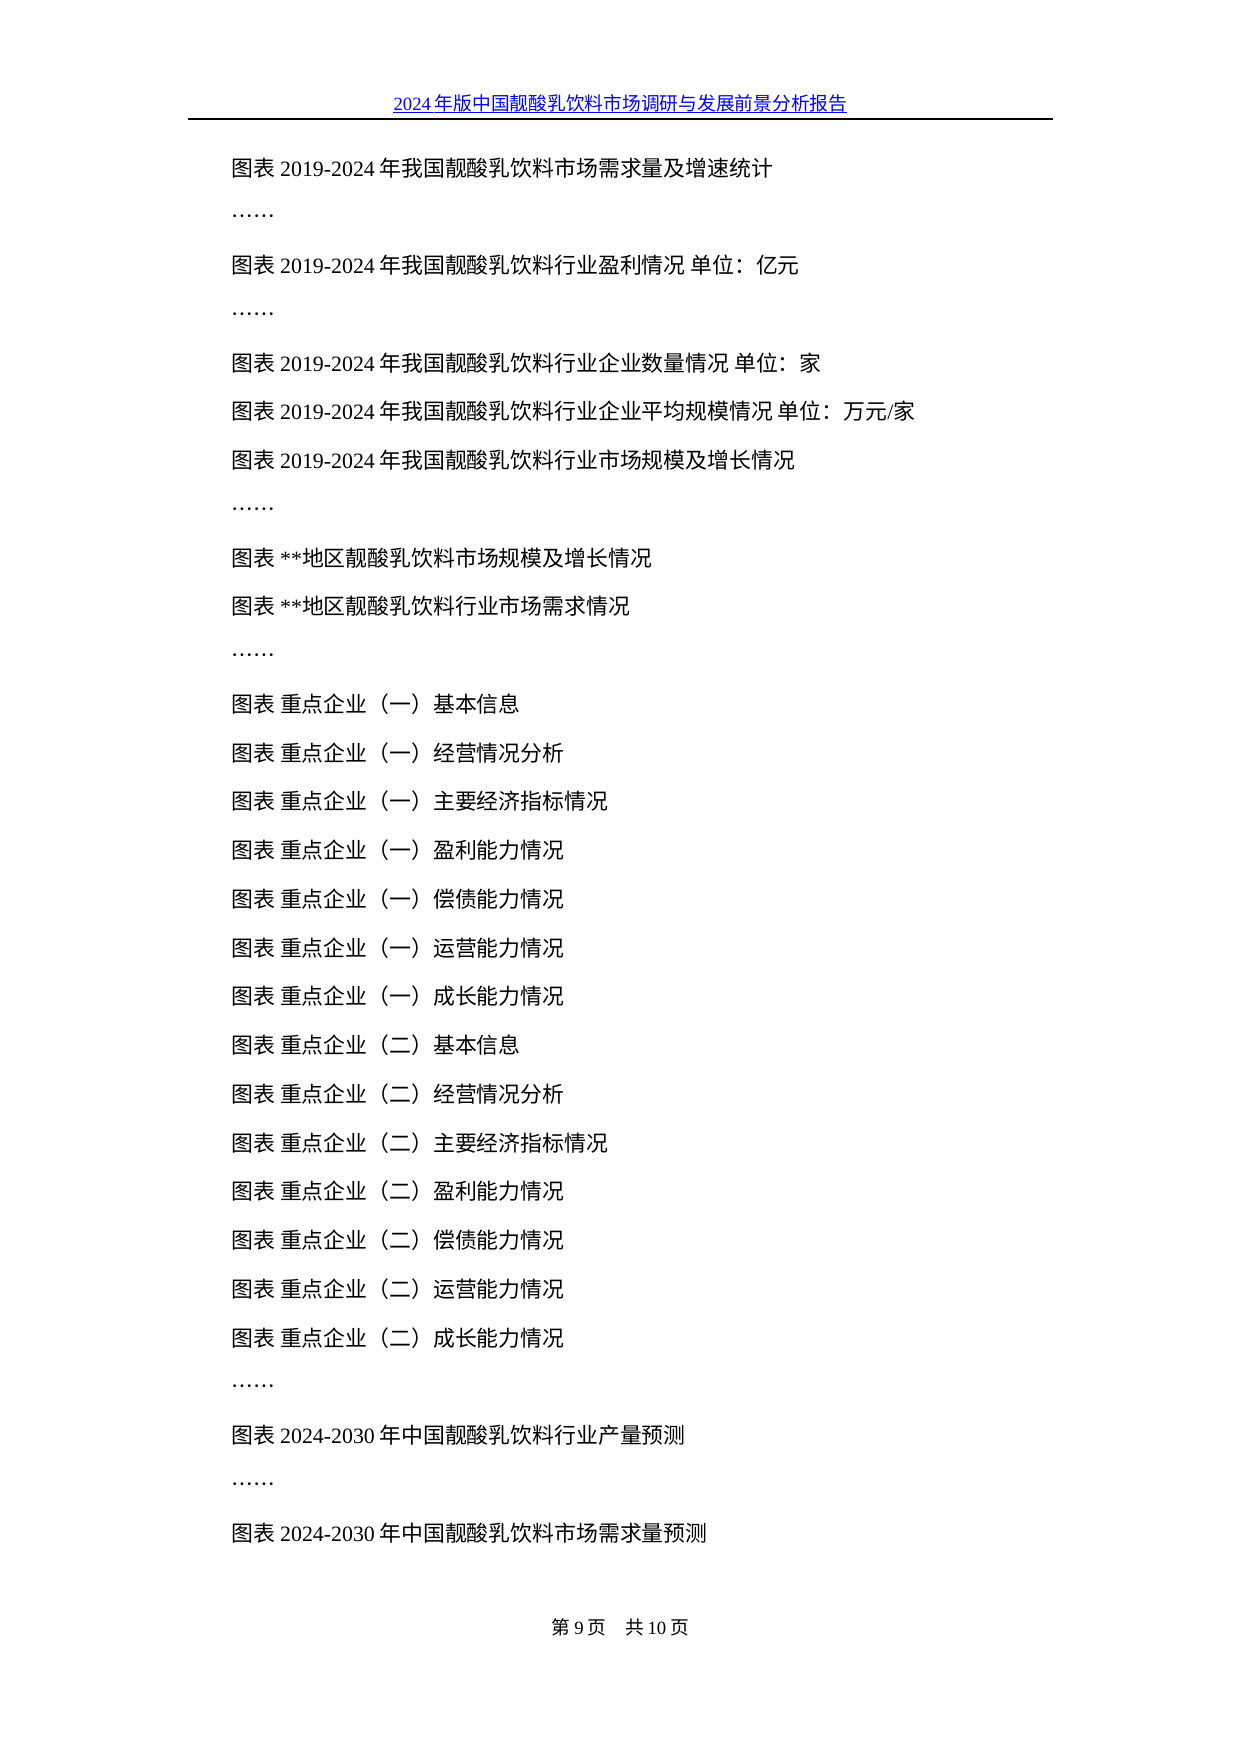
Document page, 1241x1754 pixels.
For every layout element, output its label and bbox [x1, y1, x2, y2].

text [187, 150, 1053, 1548]
